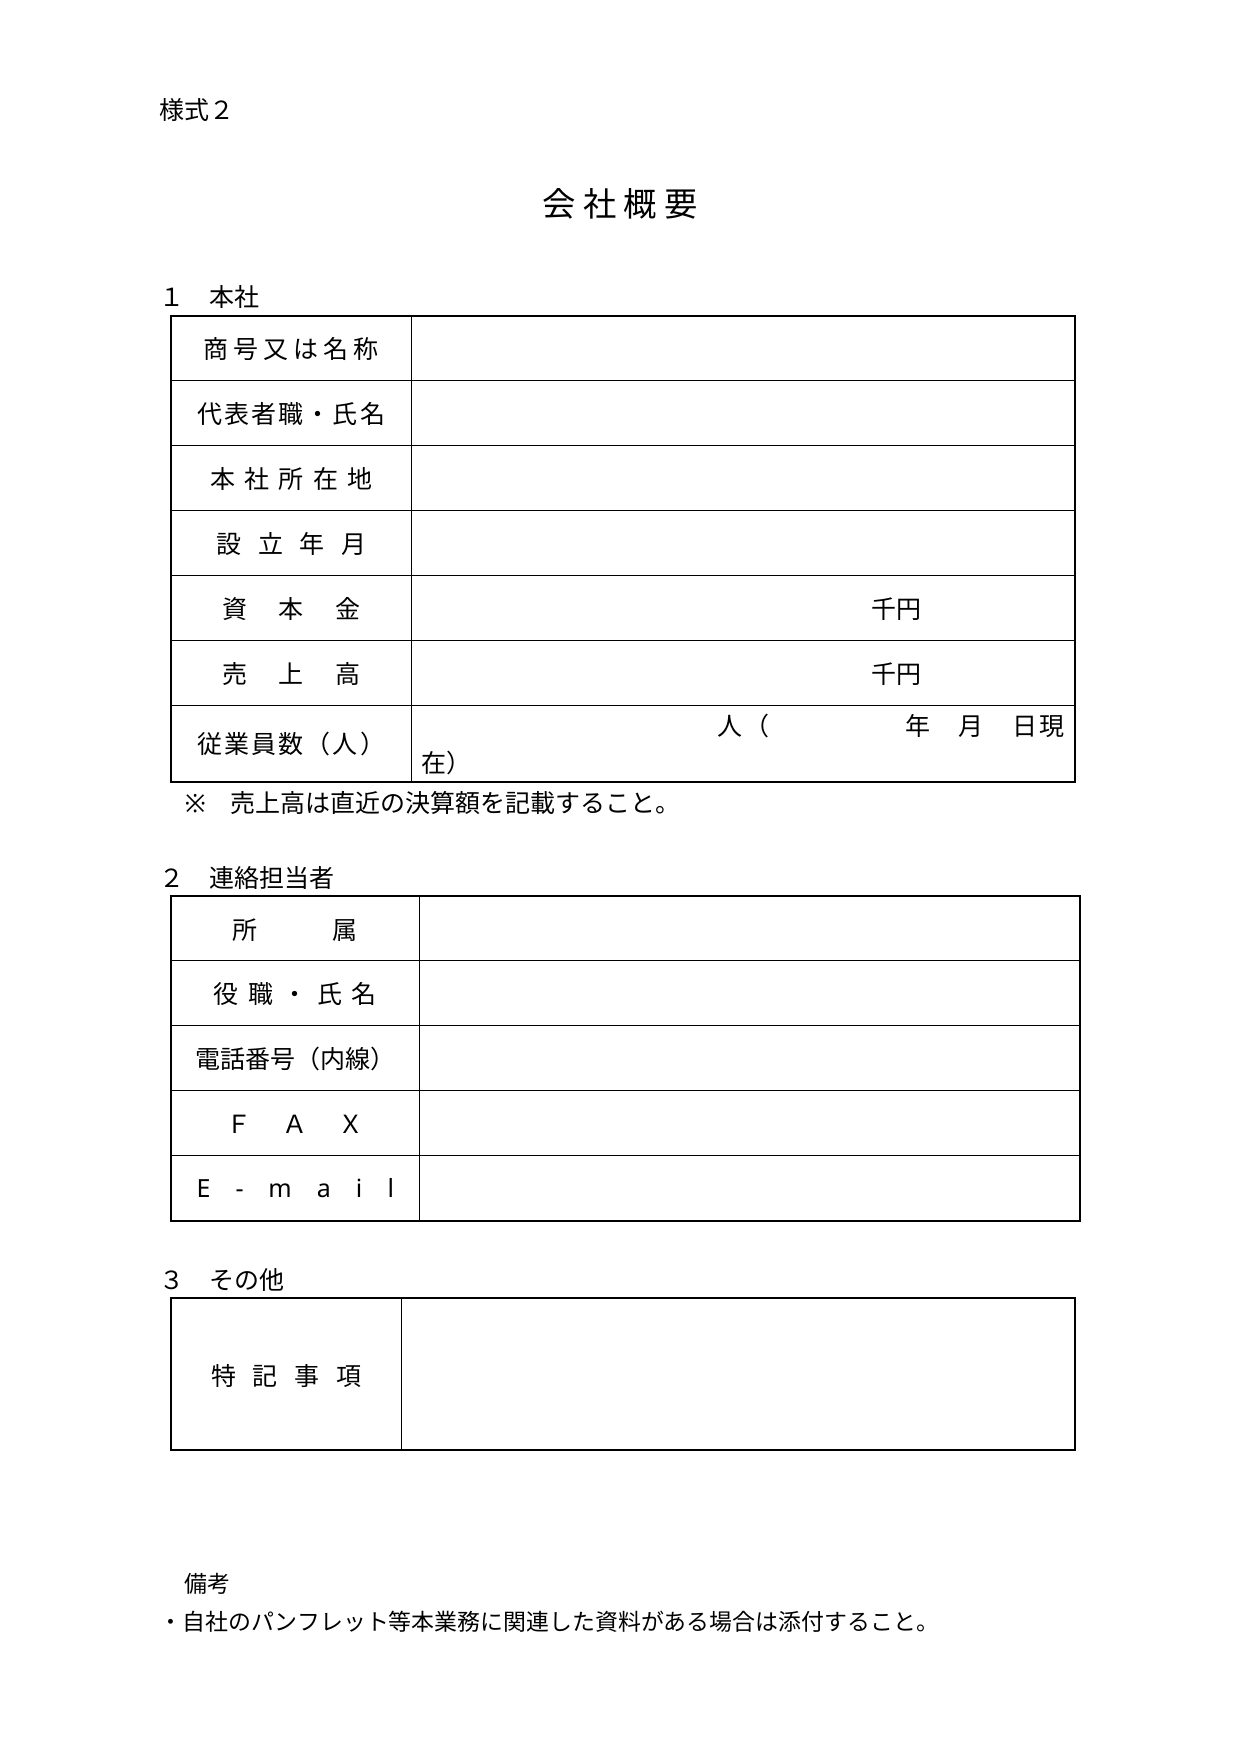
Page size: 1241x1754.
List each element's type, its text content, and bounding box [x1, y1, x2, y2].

text 様式２ [159, 89, 1081, 127]
text ・自社のパンフレット等本業務に関連した資料がある場合は添付すること。 [159, 1601, 1081, 1639]
table_header 所属 [172, 897, 419, 960]
table_header 商号又は名称 [172, 317, 411, 379]
table_cell 従業員数（人） [172, 706, 411, 781]
table_header [420, 897, 1079, 960]
text ３ その他 [159, 1260, 1081, 1297]
table_cell [420, 1156, 1079, 1220]
table_cell 代表者職・氏名 [172, 381, 411, 444]
table_cell [420, 1026, 1079, 1090]
text 備考 [159, 1564, 1081, 1601]
text 会 社 概 要 [159, 164, 1081, 239]
table_cell 本社所在地 [172, 446, 411, 509]
table_header [402, 1299, 1074, 1449]
table_cell [412, 381, 1074, 444]
table_cell [420, 961, 1079, 1025]
table_cell 人（ 年 月 日現在） [412, 706, 1074, 781]
table_cell 資本金 [172, 576, 411, 639]
table_cell 設立年月 [172, 511, 411, 574]
table_cell [420, 1091, 1079, 1155]
table_cell 千円 [412, 576, 1074, 639]
text １ 本社 [159, 277, 1081, 314]
table_cell 千円 [412, 641, 1074, 704]
table_cell 役職・氏名 [172, 961, 419, 1025]
table_header 特記事項 [172, 1299, 401, 1449]
text ※ 売上高は直近の決算額を記載すること。 [159, 783, 1035, 820]
table_cell 電話番号（内線） [172, 1026, 419, 1090]
table_header [412, 317, 1074, 379]
table_cell [412, 446, 1074, 509]
table_cell [412, 511, 1074, 574]
table_cell E-mail [172, 1156, 419, 1220]
table_cell 売上高 [172, 641, 411, 704]
table_cell ＦＡＸ [172, 1091, 419, 1155]
text ２ 連絡担当者 [159, 858, 1035, 895]
